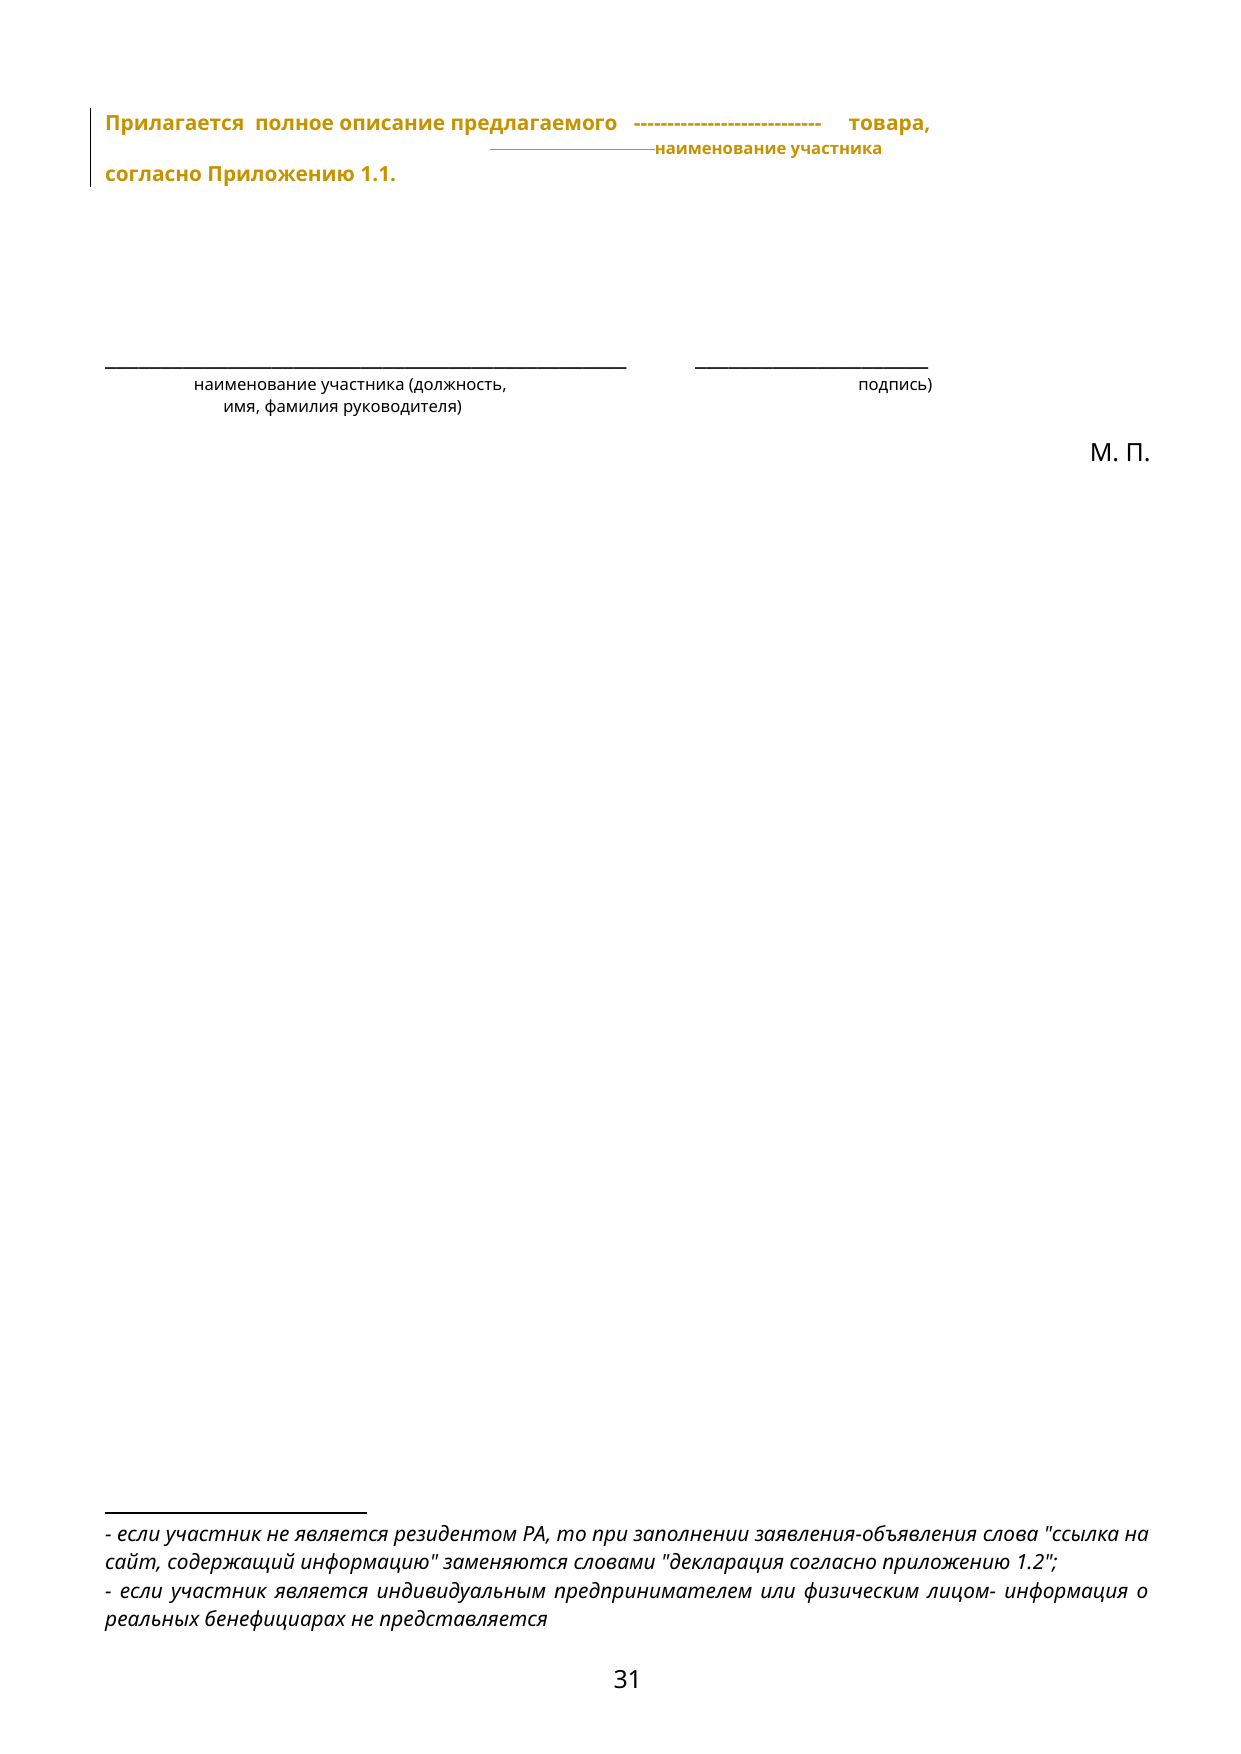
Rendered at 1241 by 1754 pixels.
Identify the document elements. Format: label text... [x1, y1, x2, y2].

text _______________________________________________ _____________________ [105, 338, 1150, 372]
text имя, фамилия руководителя) [223, 395, 1150, 418]
text наименование участника (должность, подпись) [194, 372, 1150, 395]
text Прилагается полное описание предлагаемого ---------------------------- товара, [105, 108, 1150, 136]
text согласно Приложению 1.1. [105, 159, 1150, 187]
text М. П. [105, 434, 1150, 468]
text наименование участника [105, 136, 1150, 159]
